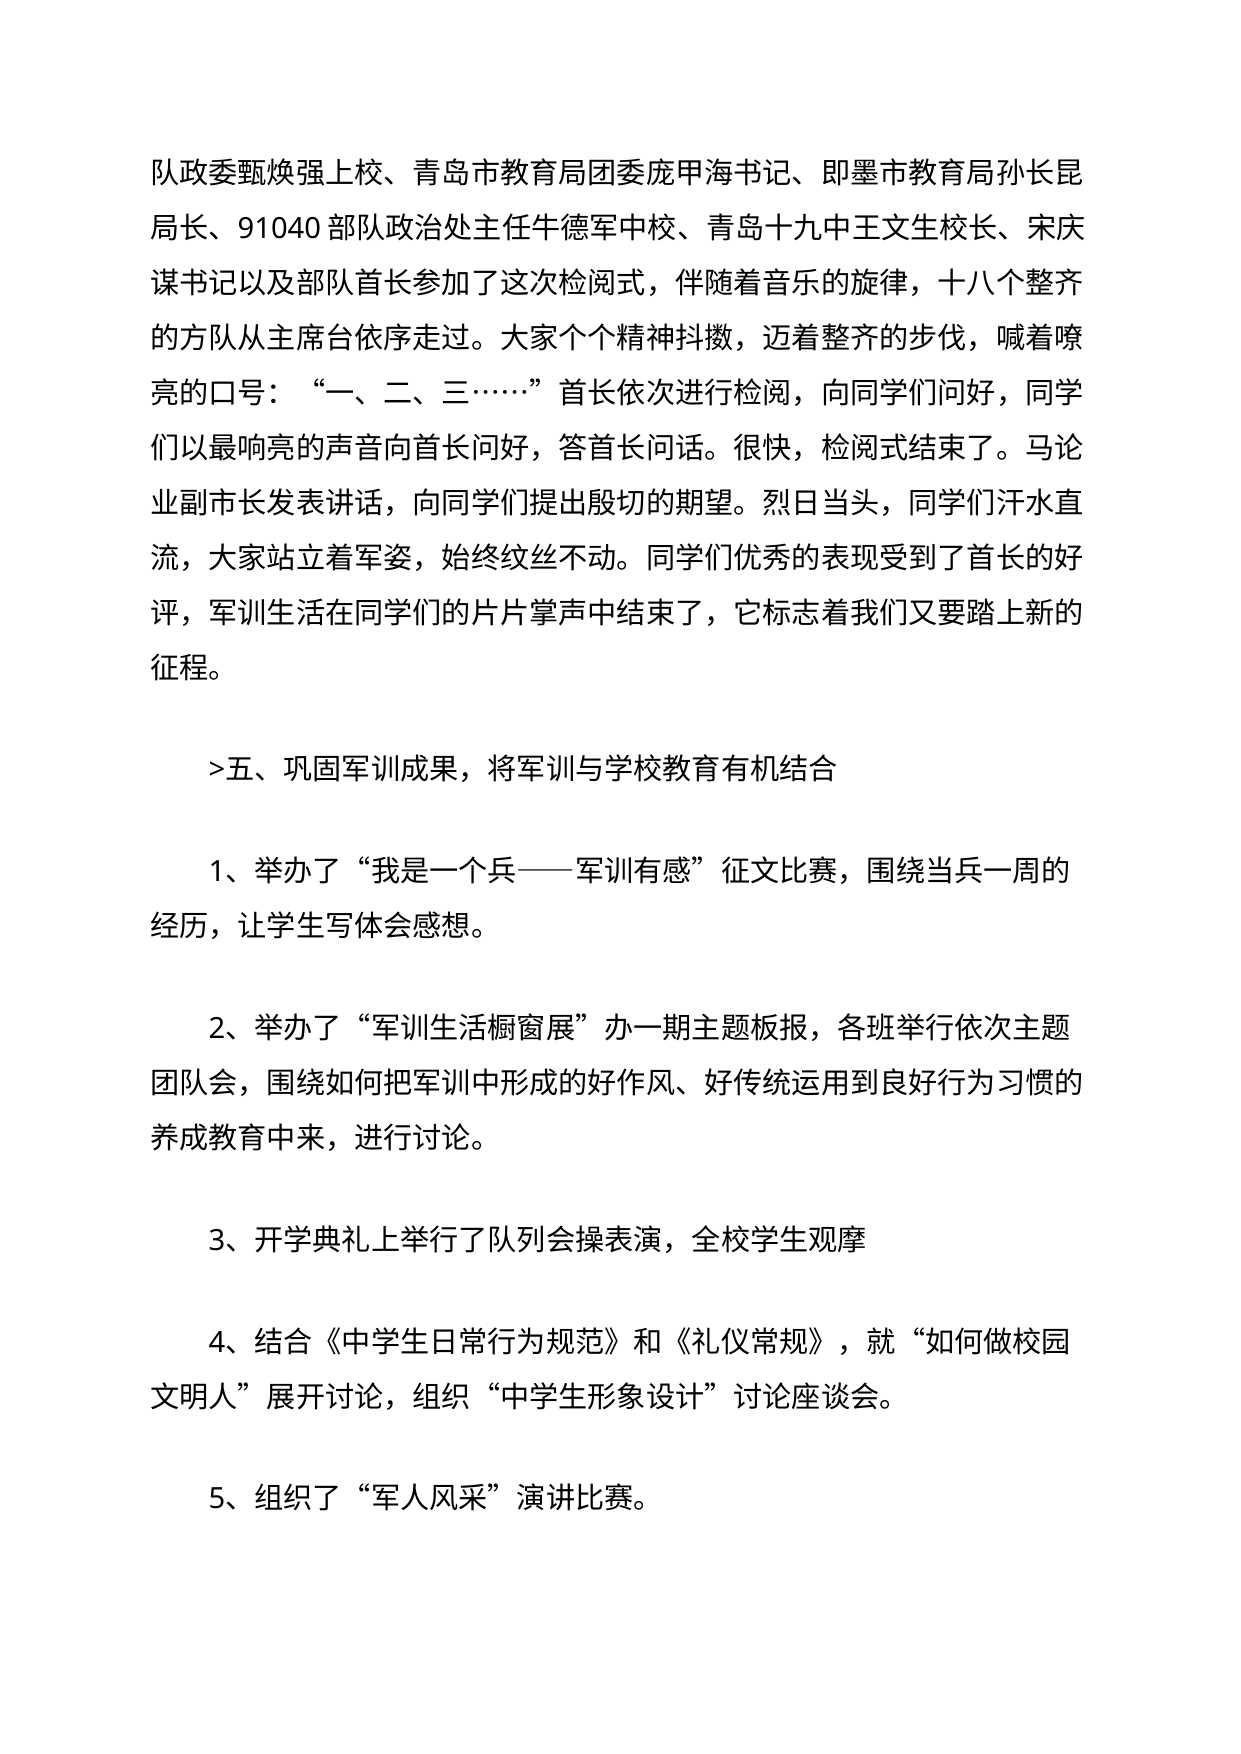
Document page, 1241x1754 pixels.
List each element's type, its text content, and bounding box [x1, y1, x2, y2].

text >五、巩固军训成果，将军训与学校教育有机结合 [150, 746, 1090, 788]
text 5、组织了“军人风采”演讲比赛。 [150, 1475, 1090, 1517]
text 1、举办了“我是一个兵——军训有感”征文比赛，围绕当兵一周的经历，让学生写体会感想。 [150, 848, 1090, 945]
text 3、开学典礼上举行了队列会操表演，全校学生观摩 [150, 1216, 1090, 1259]
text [150, 150, 1090, 686]
text 4、结合《中学生日常行为规范》和《礼仪常规》，就“如何做校园文明人”展开讨论，组织“中学生形象设计”讨论座谈会。 [150, 1318, 1090, 1416]
text 2、举办了“军训生活橱窗展”办一期主题板报，各班举行依次主题团队会，围绕如何把军训中形成的好作风、好传统运用到良好行为习惯的养成教育中来，进行讨论。 [150, 1005, 1090, 1157]
